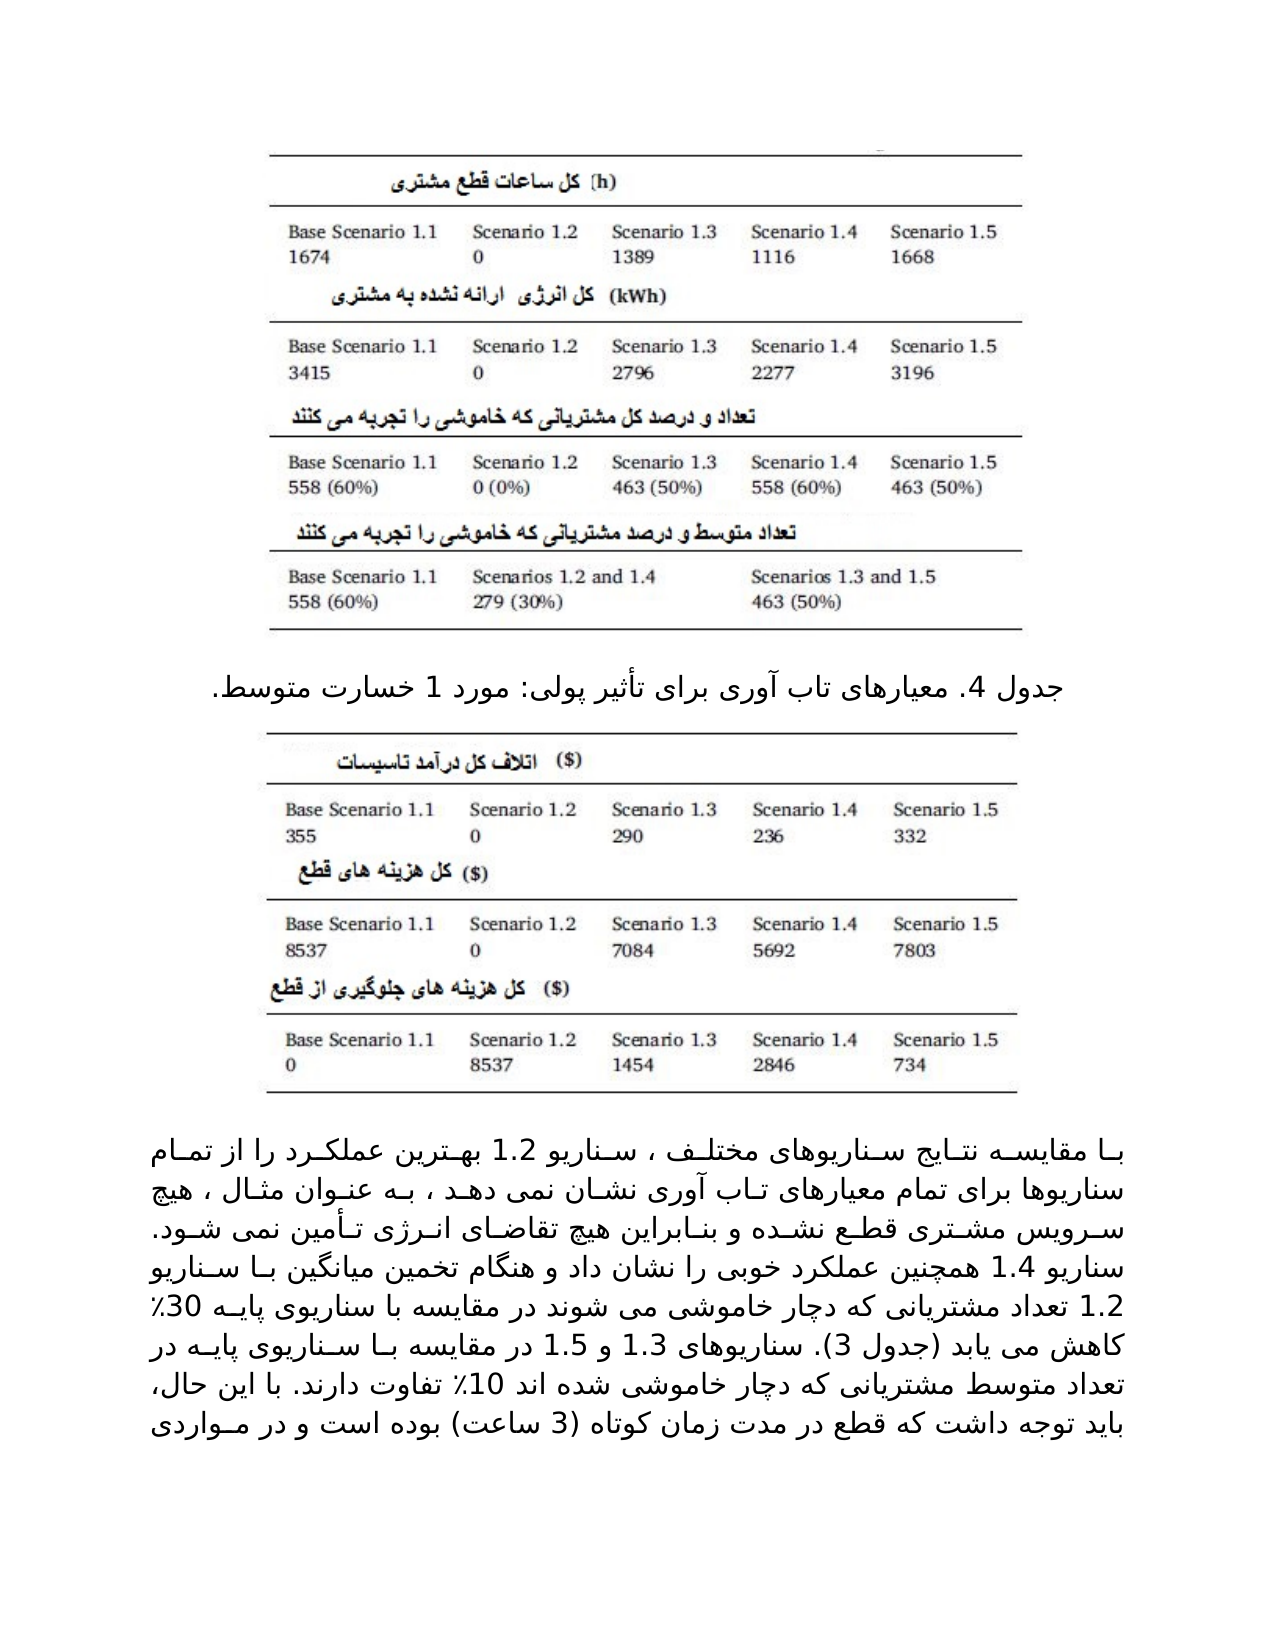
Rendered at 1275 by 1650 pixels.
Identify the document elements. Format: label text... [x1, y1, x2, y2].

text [150, 1133, 1125, 1441]
picture [240, 150, 1035, 646]
picture [245, 730, 1030, 1109]
text جدول 4. معیارهای تاب آوری برای تأثیر پولی: مورد 1 خسارت متوسط. [150, 670, 1125, 704]
